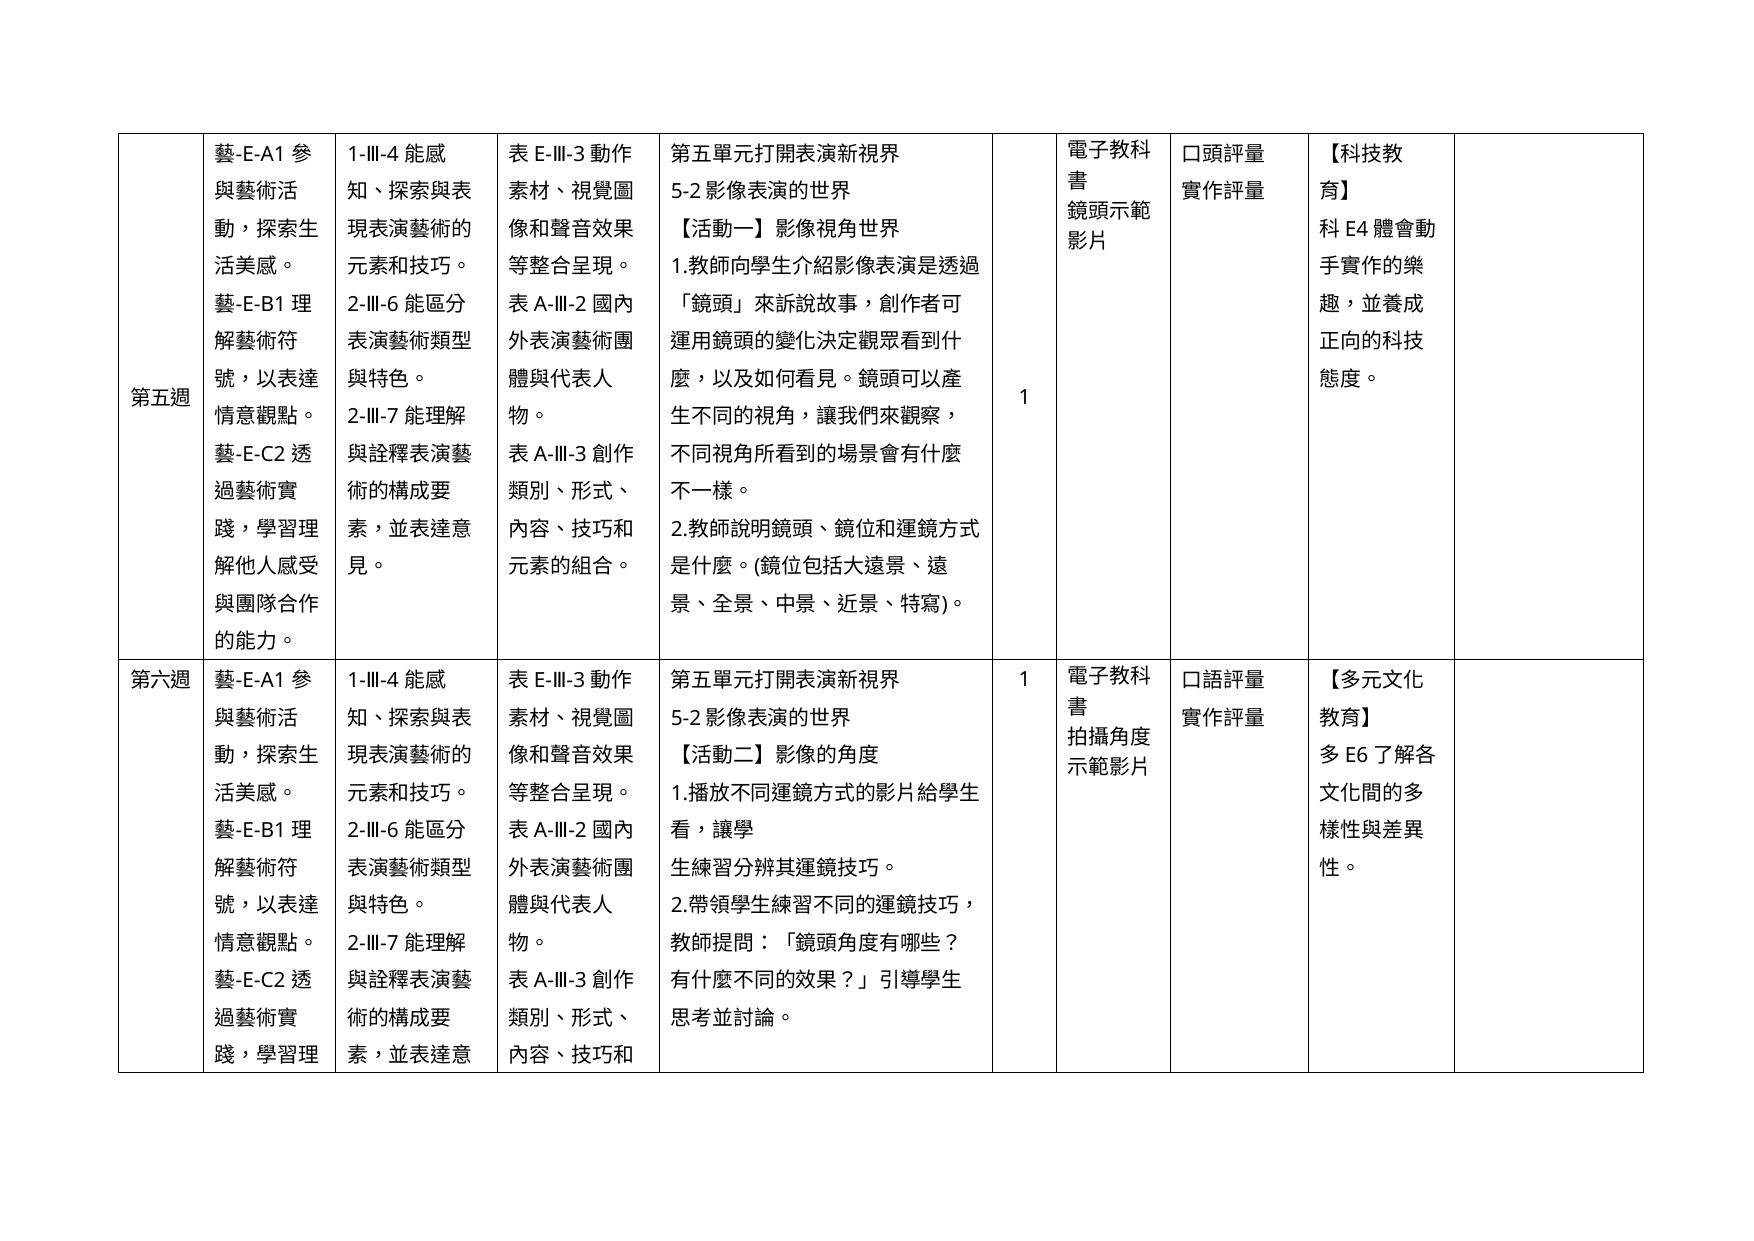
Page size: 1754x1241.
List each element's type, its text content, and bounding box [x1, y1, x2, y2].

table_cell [204, 660, 335, 1072]
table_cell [1309, 134, 1454, 659]
table_cell [1455, 134, 1643, 659]
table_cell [498, 660, 659, 1072]
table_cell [660, 660, 992, 1072]
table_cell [336, 134, 497, 659]
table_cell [1309, 660, 1454, 1072]
table_cell [1455, 660, 1643, 1072]
table_cell 第五單元打開表演新視界 5-2影像表演的世界 【活動一】影像視角世界 1.教師向學生介紹影像表演是透過「鏡頭」來訴說故事，創作者可運用鏡頭的變化決定觀眾看到什麼，以及如何看見。鏡頭可以產生不同的視角，讓我們來觀察，不同視角所看到的場景會有什麼不一樣。 2.教師說明鏡頭、鏡位和運鏡方式是什麼。(鏡位包括大遠景、遠景、全景、中景、近景、特寫)。 [660, 134, 992, 659]
table_cell 1 [993, 660, 1056, 1072]
table_cell 電子教科書 拍攝角度示範影片 [1057, 660, 1170, 1072]
table_cell 1 [993, 134, 1056, 659]
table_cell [498, 134, 659, 659]
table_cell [336, 660, 497, 1072]
table_cell 第五週 [119, 134, 203, 659]
table_cell 電子教科書 鏡頭示範影片 [1057, 134, 1170, 659]
table_cell 口語評量 實作評量 [1171, 660, 1308, 1072]
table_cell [204, 134, 335, 659]
table_cell 第六週 [119, 660, 203, 1072]
table_cell 口頭評量 實作評量 [1171, 134, 1308, 659]
